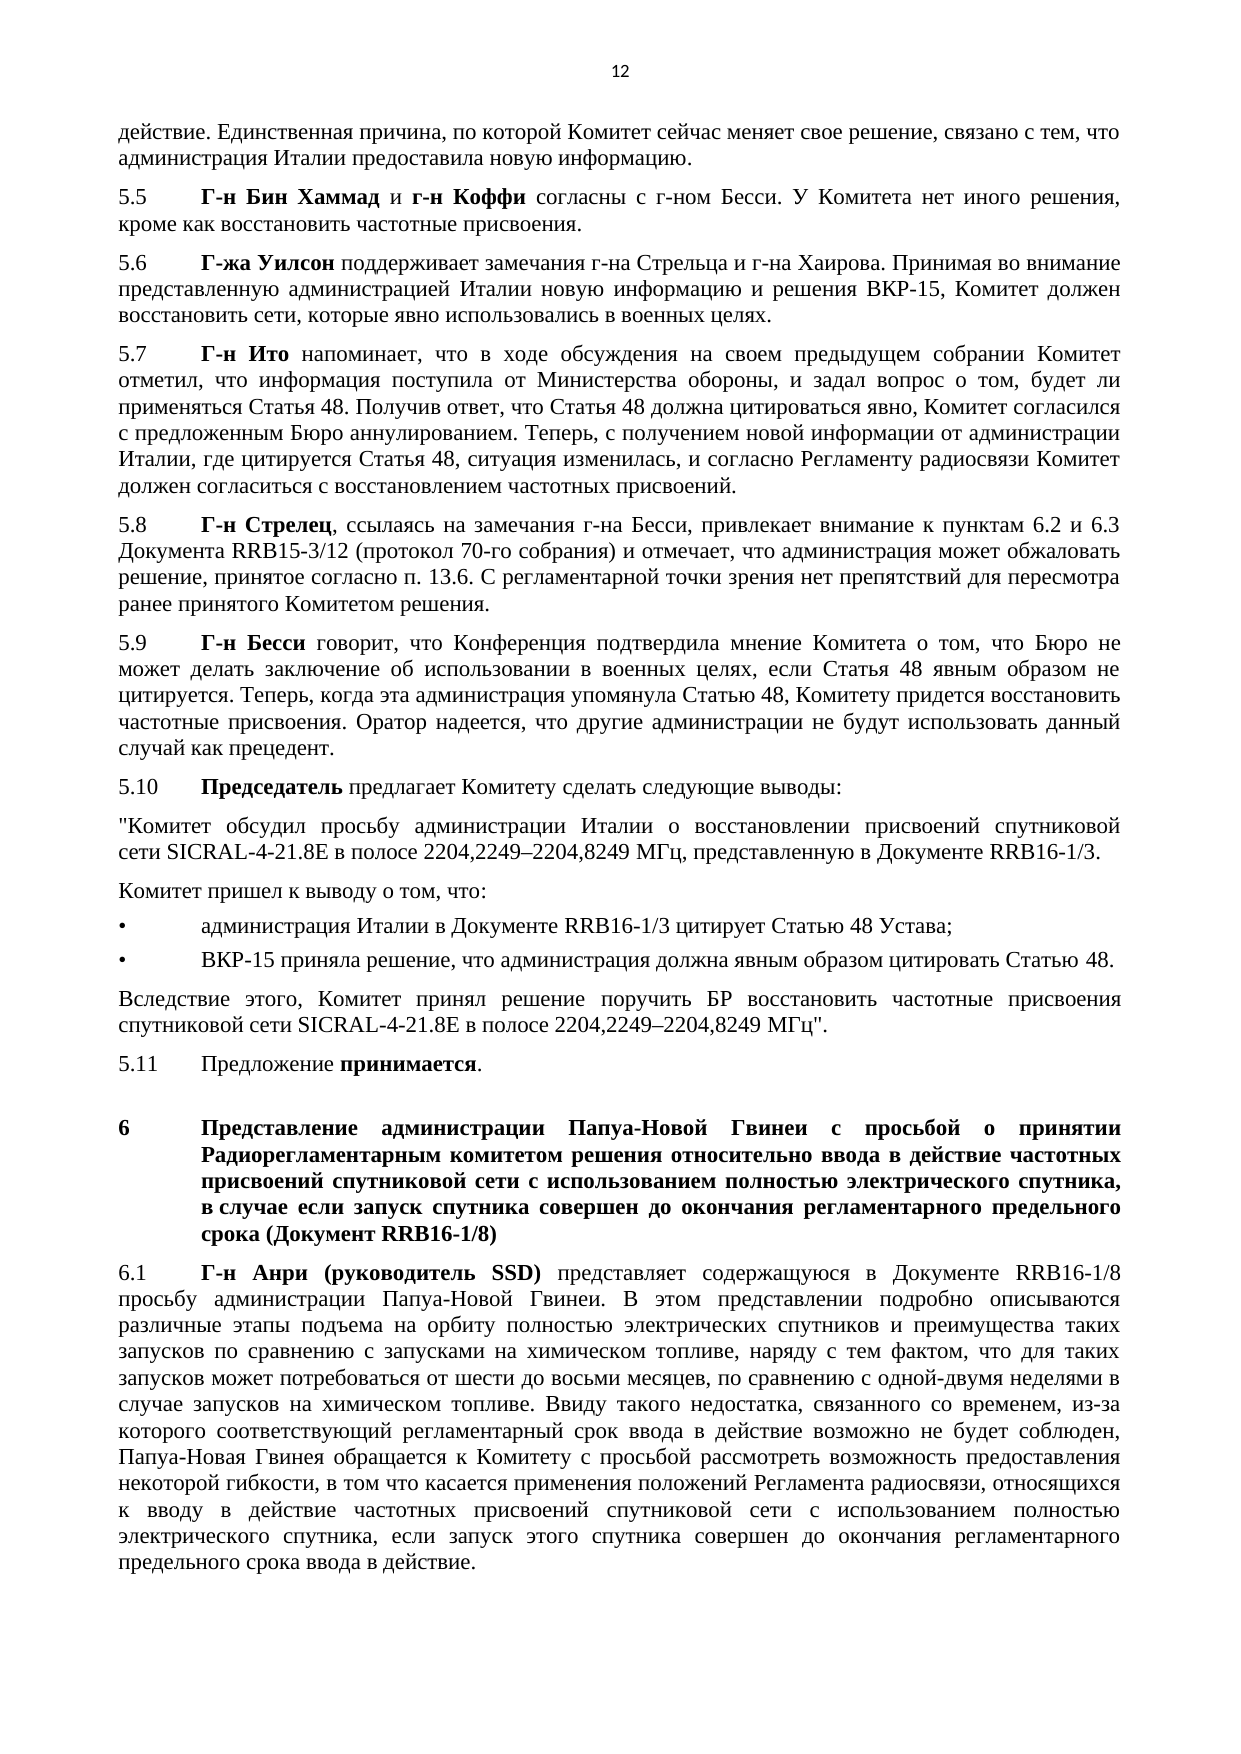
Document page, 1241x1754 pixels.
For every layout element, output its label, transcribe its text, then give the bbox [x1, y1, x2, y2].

text 5.6 Г-жа Уилсон поддерживает замечания г-на Стрельца и г-на Хаирова. Принимая во внимание представленную администрацией Италии новую информацию и решения ВКР-15, Комитет должен восстановить сети, которые явно использовались в военных целях. [118, 248, 1122, 328]
text 5.9 Г-н Бесси говорит, что Конференция подтвердила мнение Комитета о том, что Бюро не может делать заключение об использовании в военных целях, если Статья 48 явным образом не цитируется. Теперь, когда эта администрация упомянула Статью 48, Комитету придется восстановить частотные присвоения. Оратор надеется, что другие администрации не будут использовать данный случай как прецедент. [118, 629, 1122, 760]
text • администрация Италии в Документе RRB16-1/3 цитирует Статью 48 Устава; [118, 912, 1122, 938]
text 5.7 Г-н Ито напоминает, что в ходе обсуждения на своем предыдущем собрании Комитет отметил, что информация поступила от Министерства обороны, и задал вопрос о том, будет ли применяться Статья 48. Получив ответ, что Статья 48 должна цитироваться явно, Комитет согласился с предложенным Бюро аннулированием. Теперь, с получением новой информации от администрации Италии, где цитируется Статья 48, ситуация изменилась, и согласно Регламенту радиосвязи Комитет должен согласиться с восстановлением частотных присвоений. [118, 340, 1122, 498]
subtitle 6 Представление администрации Папуа-Новой Гвинеи с просьбой о принятии Радиорегламентарным комитетом решения относительно ввода в действие частотных присвоений спутниковой сети с использованием полностью электрического спутника, в случае если запуск спутника совершен до окончания регламентарного предельного срока (Документ RRB16-1/8) [118, 1114, 1122, 1246]
text "Комитет обсудил просьбу администрации Италии о восстановлении присвоений спутниковой сети SICRAL-4-21.8E в полосе 2204,2249–2204,8249 МГц, представленную в Документе RRB16-1/3. [118, 812, 1122, 864]
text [118, 118, 1122, 171]
text 5.11 Предложение принимается. [118, 1050, 1122, 1077]
text 5.10 Председатель предлагает Комитету сделать следующие выводы: [118, 773, 1122, 799]
text Комитет пришел к выводу о том, что: [118, 877, 1122, 903]
text Вследствие этого, Комитет принял решение поручить БР восстановить частотные присвоения спутниковой сети SICRAL-4-21.8E в полосе 2204,2249–2204,8249 МГц". [118, 985, 1122, 1038]
text 6.1 Г-н Анри (руководитель SSD) представляет содержащуюся в Документе RRB16-1/8 просьбу администрации Папуа-Новой Гвинеи. В этом представлении подробно описываются различные этапы подъема на орбиту полностью электрических спутников и преимущества таких запусков по сравнению с запусками на химическом топливе, наряду с тем фактом, что для таких запусков может потребоваться от шести до восьми месяцев, по сравнению с одной-двумя неделями в случае запусков на химическом топливе. Ввиду такого недостатка, связанного со временем, из-за которого соответствующий регламентарный срок ввода в действие возможно не будет соблюден, Папуа-Новая Гвинея обращается к Комитету с просьбой рассмотреть возможность предоставления некоторой гибкости, в том что касается применения положений Регламента радиосвязи, относящихся к вводу в действие частотных присвоений спутниковой сети с использованием полностью электрического спутника, если запуск этого спутника совершен до окончания регламентарного предельного срока ввода в действие. [118, 1258, 1122, 1575]
text 5.8 Г-н Стрелец, ссылаясь на замечания г-на Бесси, привлекает внимание к пунктам 6.2 и 6.3 Документа RRB15-3/12 (протокол 70-го собрания) и отмечает, что администрация может обжаловать решение, принятое согласно п. 13.6. С регламентарной точки зрения нет препятствий для пересмотра ранее принятого Комитетом решения. [118, 511, 1122, 616]
text • ВКР-15 приняла решение, что администрация должна явным образом цитировать Статью 48. [118, 946, 1122, 973]
text 5.5 Г-н Бин Хаммад и г-н Коффи согласны с г-ном Бесси. У Комитета нет иного решения, кроме как восстановить частотные присвоения. [118, 183, 1122, 236]
